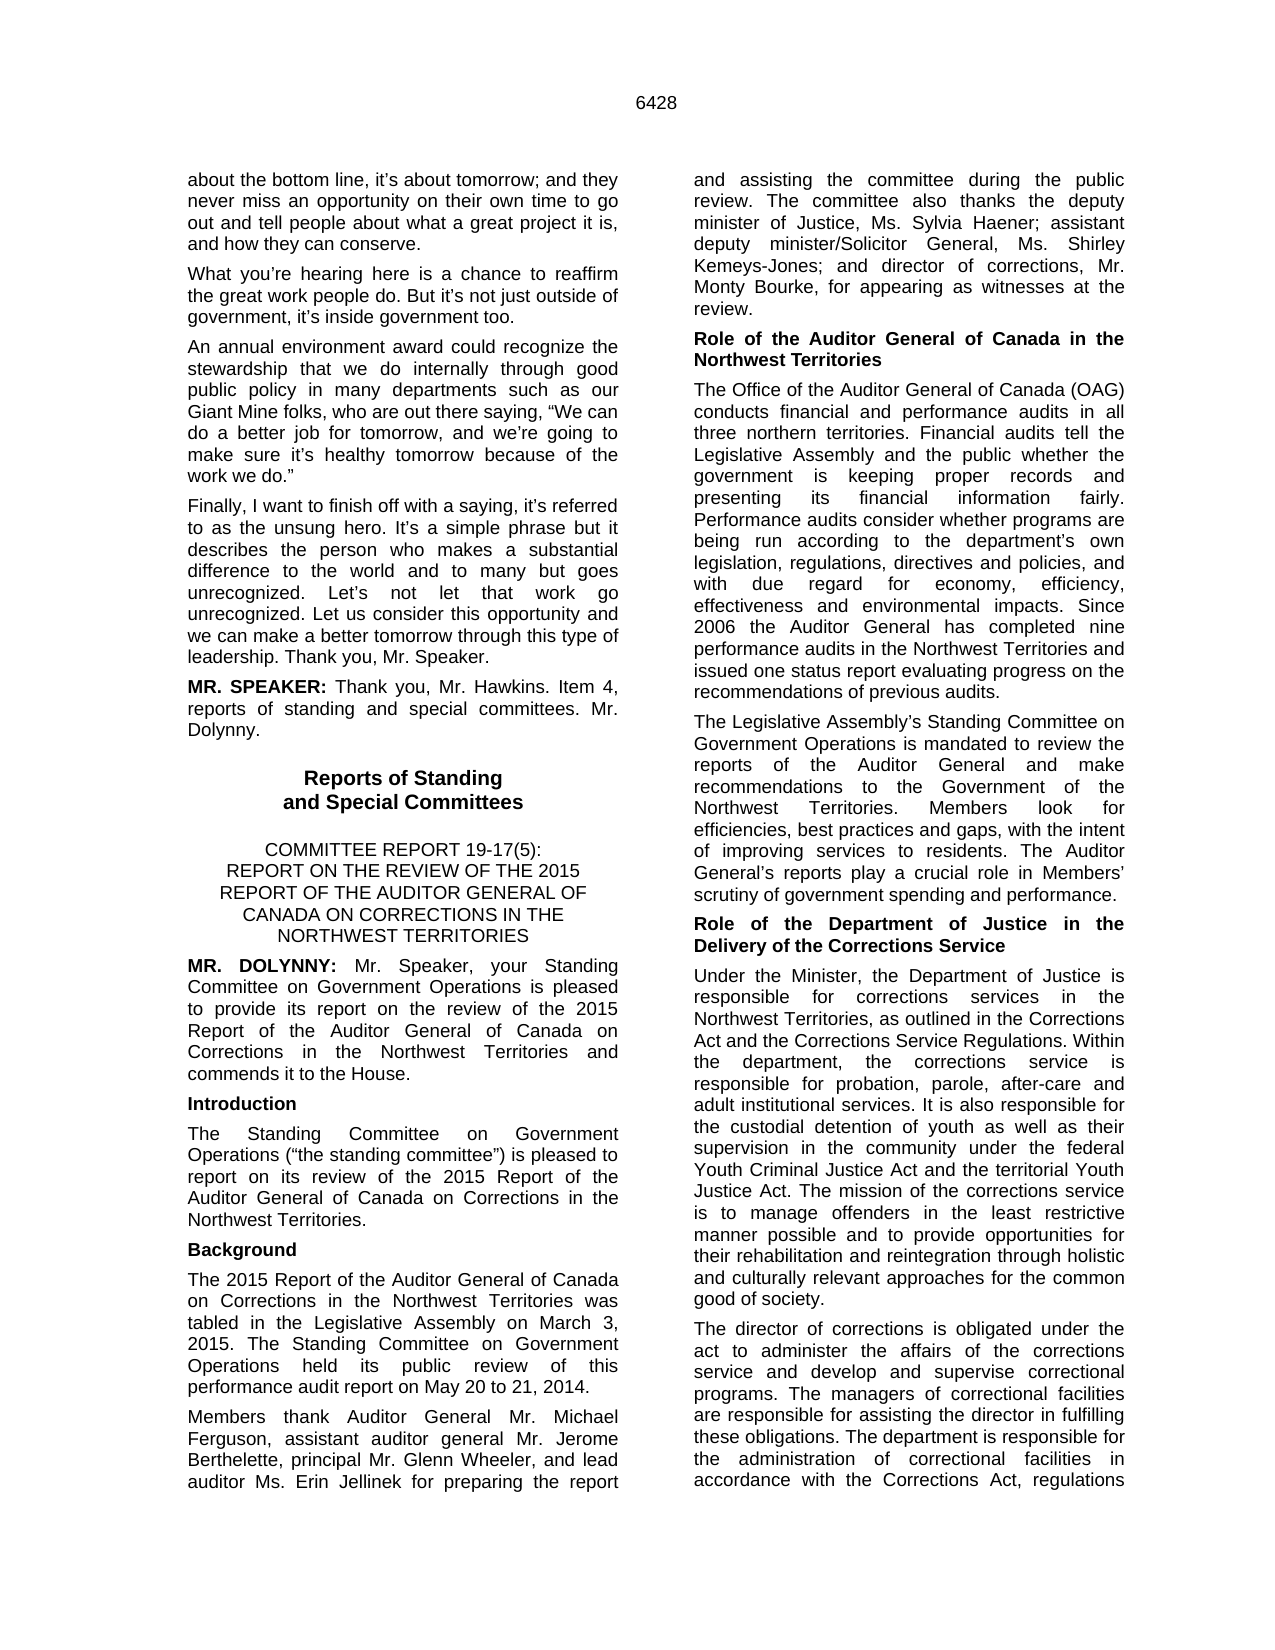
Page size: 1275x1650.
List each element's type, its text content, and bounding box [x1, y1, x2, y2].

text The Legislative Assembly’s Standing Committee on Government Operations is mandated to review the reports of the Auditor General and make recommendations to the Government of the Northwest Territories. Members look for efficiencies, best practices and gaps, with the intent of improving services to residents. The Auditor General’s reports play a crucial role in Members’ scrutiny of government spending and performance. [694, 711, 1125, 905]
text Finally, I want to finish off with a saying, it’s referred to as the unsung hero. It’s a simple phrase but it describes the person who makes a substantial difference to the world and to many but goes unrecognized. Let’s not let that work go unrecognized. Let us consider this opportunity and we can make a better tomorrow through this type of leadership. Thank you, Mr. Speaker. [187, 495, 619, 668]
subtitle Role of the Auditor General of Canada in the Northwest Territories [694, 328, 1125, 371]
text Role of the Department of Justice in the Delivery of the Corrections Service [694, 913, 1125, 956]
subtitle Reports of Standing and Special Committees [187, 766, 619, 814]
text Under the Minister, the Department of Justice is responsible for corrections services in the Northwest Territories, as outlined in the Corrections Act and the Corrections Service Regulations. Within the department, the corrections service is responsible for probation, parole, after-care and adult institutional services. It is also responsible for the custodial detention of youth as well as their supervision in the community under the federal Youth Criminal Justice Act and the territorial Youth Justice Act. The mission of the corrections service is to manage offenders in the least restrictive manner possible and to provide opportunities for their rehabilitation and reintegration through holistic and culturally relevant approaches for the common good of society. [694, 965, 1125, 1310]
text What you’re hearing here is a chance to reaffirm the great work people do. But it’s not just outside of government, it’s inside government too. [187, 263, 619, 328]
text MR. SPEAKER: Thank you, Mr. Hawkins. Item 4, reports of standing and special committees. Mr. Dolynny. [187, 676, 619, 741]
text An annual environment award could recognize the stewardship that we do internally through good public policy in many departments such as our Giant Mine folks, who are out there saying, “We can do a better job for tomorrow, and we’re going to make sure it’s healthy tomorrow because of the work we do.” [187, 336, 619, 487]
text Members thank Auditor General Mr. Michael Ferguson, assistant auditor general Mr. Jerome Berthelette, principal Mr. Glenn Wheeler, and lead auditor Ms. Erin Jellinek for preparing the report and assisting the committee during the public review. The committee also thanks the deputy minister of Justice, Ms. Sylvia Haener; assistant deputy minister/Solicitor General, Ms. Shirley Kemeys-Jones; and director of corrections, Mr. Monty Bourke, for appearing as witnesses at the review. [694, 168, 1125, 319]
text Members thank Auditor General Mr. Michael Ferguson, assistant auditor general Mr. Jerome Berthelette, principal Mr. Glenn Wheeler, and lead auditor Ms. Erin Jellinek for preparing the report and assisting the committee during the public review. The committee also thanks the deputy minister of Justice, Ms. Sylvia Haener; assistant deputy minister/Solicitor General, Ms. Shirley Kemeys-Jones; and director of corrections, Mr. Monty Bourke, for appearing as witnesses at the review. [187, 1406, 619, 1492]
text The Office of the Auditor General of Canada (OAG) conducts financial and performance audits in all three northern territories. Financial audits tell the Legislative Assembly and the public whether the government is keeping proper records and presenting its financial information fairly. Performance audits consider whether programs are being run according to the department’s own legislation, regulations, directives and policies, and with due regard for economy, efficiency, effectiveness and environmental impacts. Since 2006 the Auditor General has completed nine performance audits in the Northwest Territories and issued one status report evaluating progress on the recommendations of previous audits. [694, 379, 1125, 702]
subtitle COMMITTEE REPORT 19-17(5): REPORT ON THE REVIEW OF THE 2015 REPORT OF THE AUDITOR GENERAL OF CANADA ON CORRECTIONS IN THE NORTHWEST TERRITORIES [187, 839, 619, 946]
subtitle Background [187, 1238, 619, 1260]
text MR. DOLYNNY: Mr. Speaker, your Standing Committee on Government Operations is pleased to provide its report on the review of the 2015 Report of the Auditor General of Canada on Corrections in the Northwest Territories and commends it to the House. [187, 955, 619, 1084]
text The 2015 Report of the Auditor General of Canada on Corrections in the Northwest Territories was tabled in the Legislative Assembly on March 3, 2015. The Standing Committee on Government Operations held its public review of this performance audit report on May 20 to 21, 2014. [187, 1268, 619, 1398]
text The Standing Committee on Government Operations (“the standing committee”) is pleased to report on its review of the 2015 Report of the Auditor General of Canada on Corrections in the Northwest Territories. [187, 1122, 619, 1230]
subtitle Introduction [187, 1092, 619, 1114]
